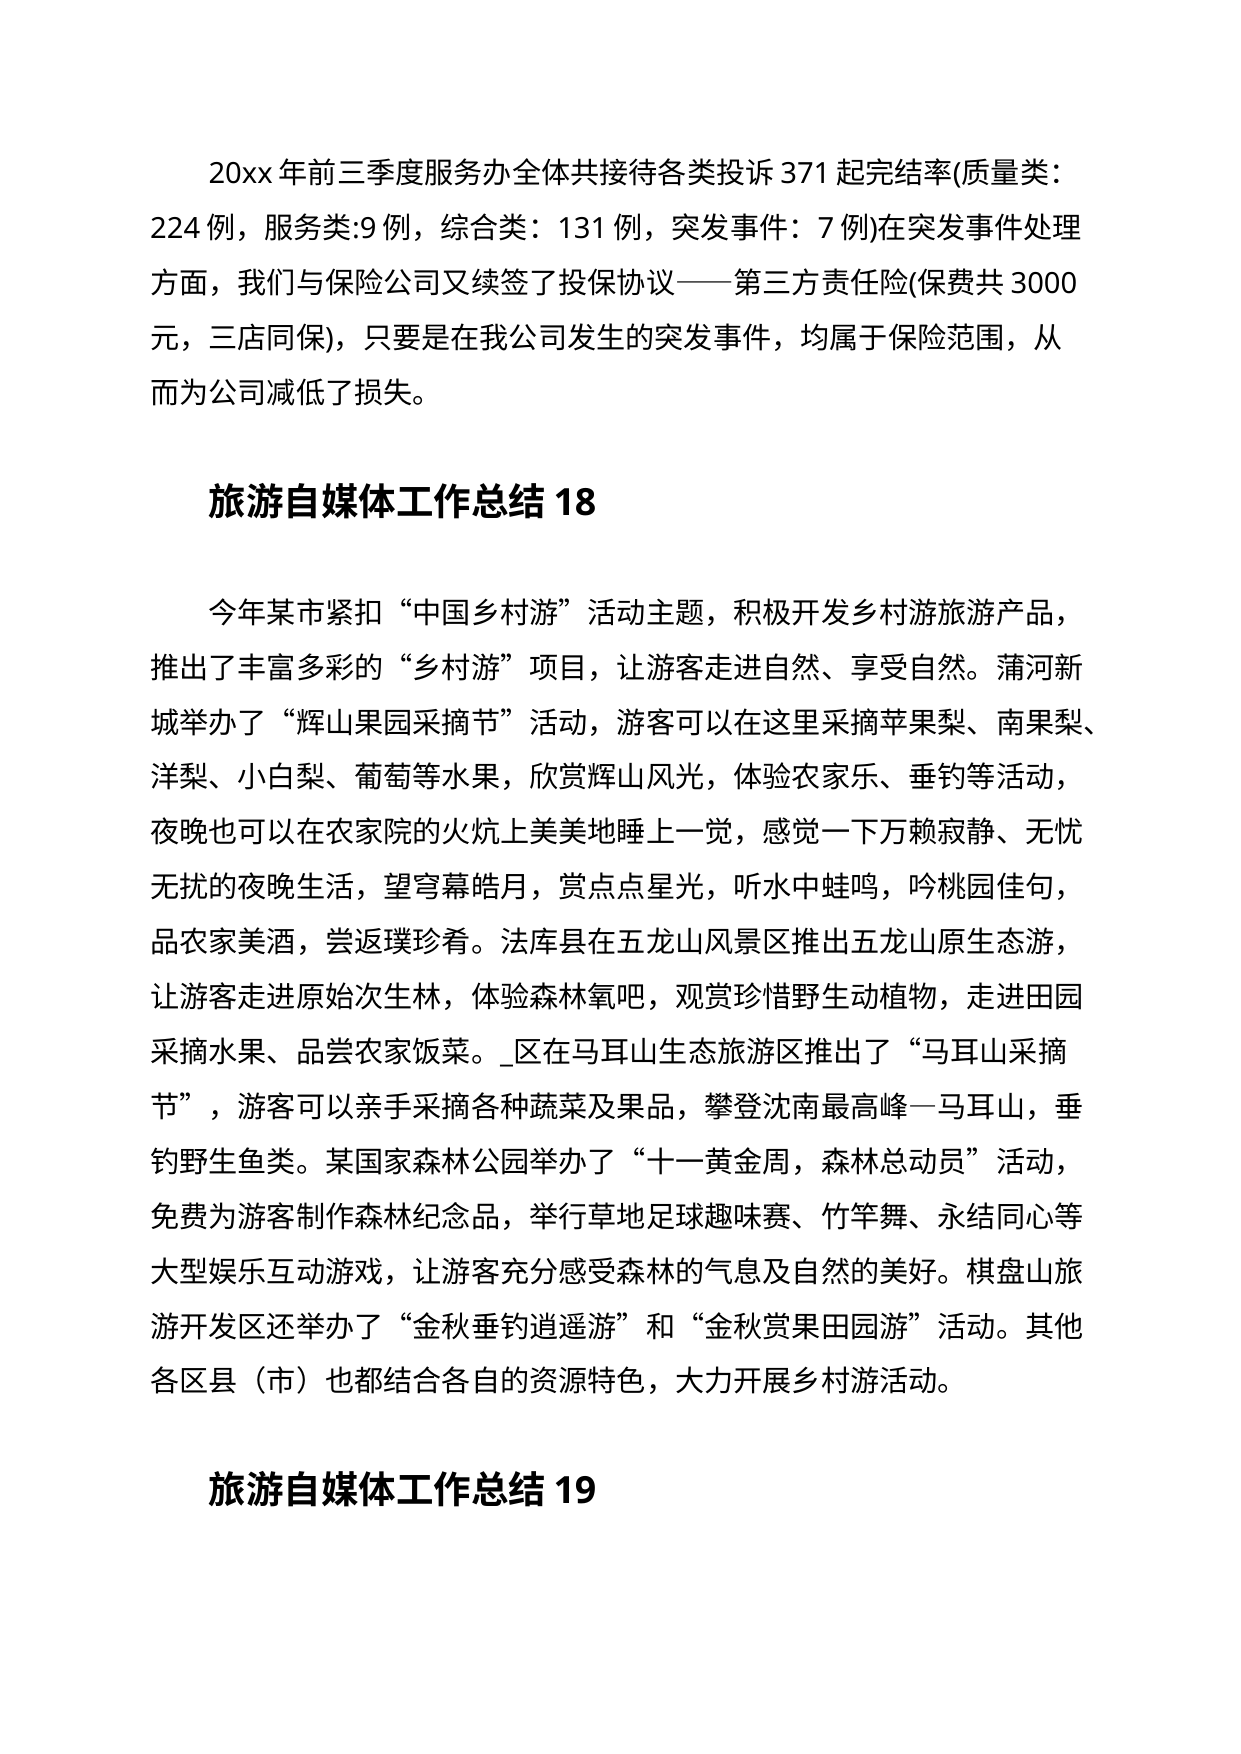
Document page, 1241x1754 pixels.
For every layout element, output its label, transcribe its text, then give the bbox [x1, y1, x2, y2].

text 旅游自媒体工作总结19 [150, 1460, 1090, 1514]
text 今年某市紧扣“中国乡村游”活动主题，积极开发乡村游旅游产品，推出了丰富多彩的“乡村游”项目，让游客走进自然、享受自然。蒲河新城举办了“辉山果园采摘节”活动，游客可以在这里采摘苹果梨、南果梨、洋梨、小白梨、葡萄等水果，欣赏辉山风光，体验农家乐、垂钓等活动，夜晚也可以在农家院的火炕上美美地睡上一觉，感觉一下万赖寂静、无忧无扰的夜晚生活，望穹幕皓月，赏点点星光，听水中蛙鸣，吟桃园佳句，品农家美酒，尝返璞珍肴。法库县在五龙山风景区推出五龙山原生态游，让游客走进原始次生林，体验森林氧吧，观赏珍惜野生动植物，走进田园采摘水果、品尝农家饭菜。_区在马耳山生态旅游区推出了“马耳山采摘节”，游客可以亲手采摘各种蔬菜及果品，攀登沈南最高峰—马耳山，垂钓野生鱼类。某国家森林公园举办了“十一黄金周，森林总动员”活动，免费为游客制作森林纪念品，举行草地足球趣味赛、竹竿舞、永结同心等大型娱乐互动游戏，让游客充分感受森林的气息及自然的美好。棋盘山旅游开发区还举办了“金秋垂钓逍遥游”和“金秋赏果田园游”活动。其他各区县（市）也都结合各自的资源特色，大力开展乡村游活动。 [150, 589, 1090, 1400]
text 20xx年前三季度服务办全体共接待各类投诉371起完结率(质量类：224例，服务类:9例，综合类：131例，突发事件：7例)在突发事件处理方面，我们与保险公司又续签了投保协议——第三方责任险(保费共3000元，三店同保)，只要是在我公司发生的突发事件，均属于保险范围，从而为公司减低了损失。 [150, 150, 1090, 412]
text 旅游自媒体工作总结18 [150, 472, 1090, 526]
